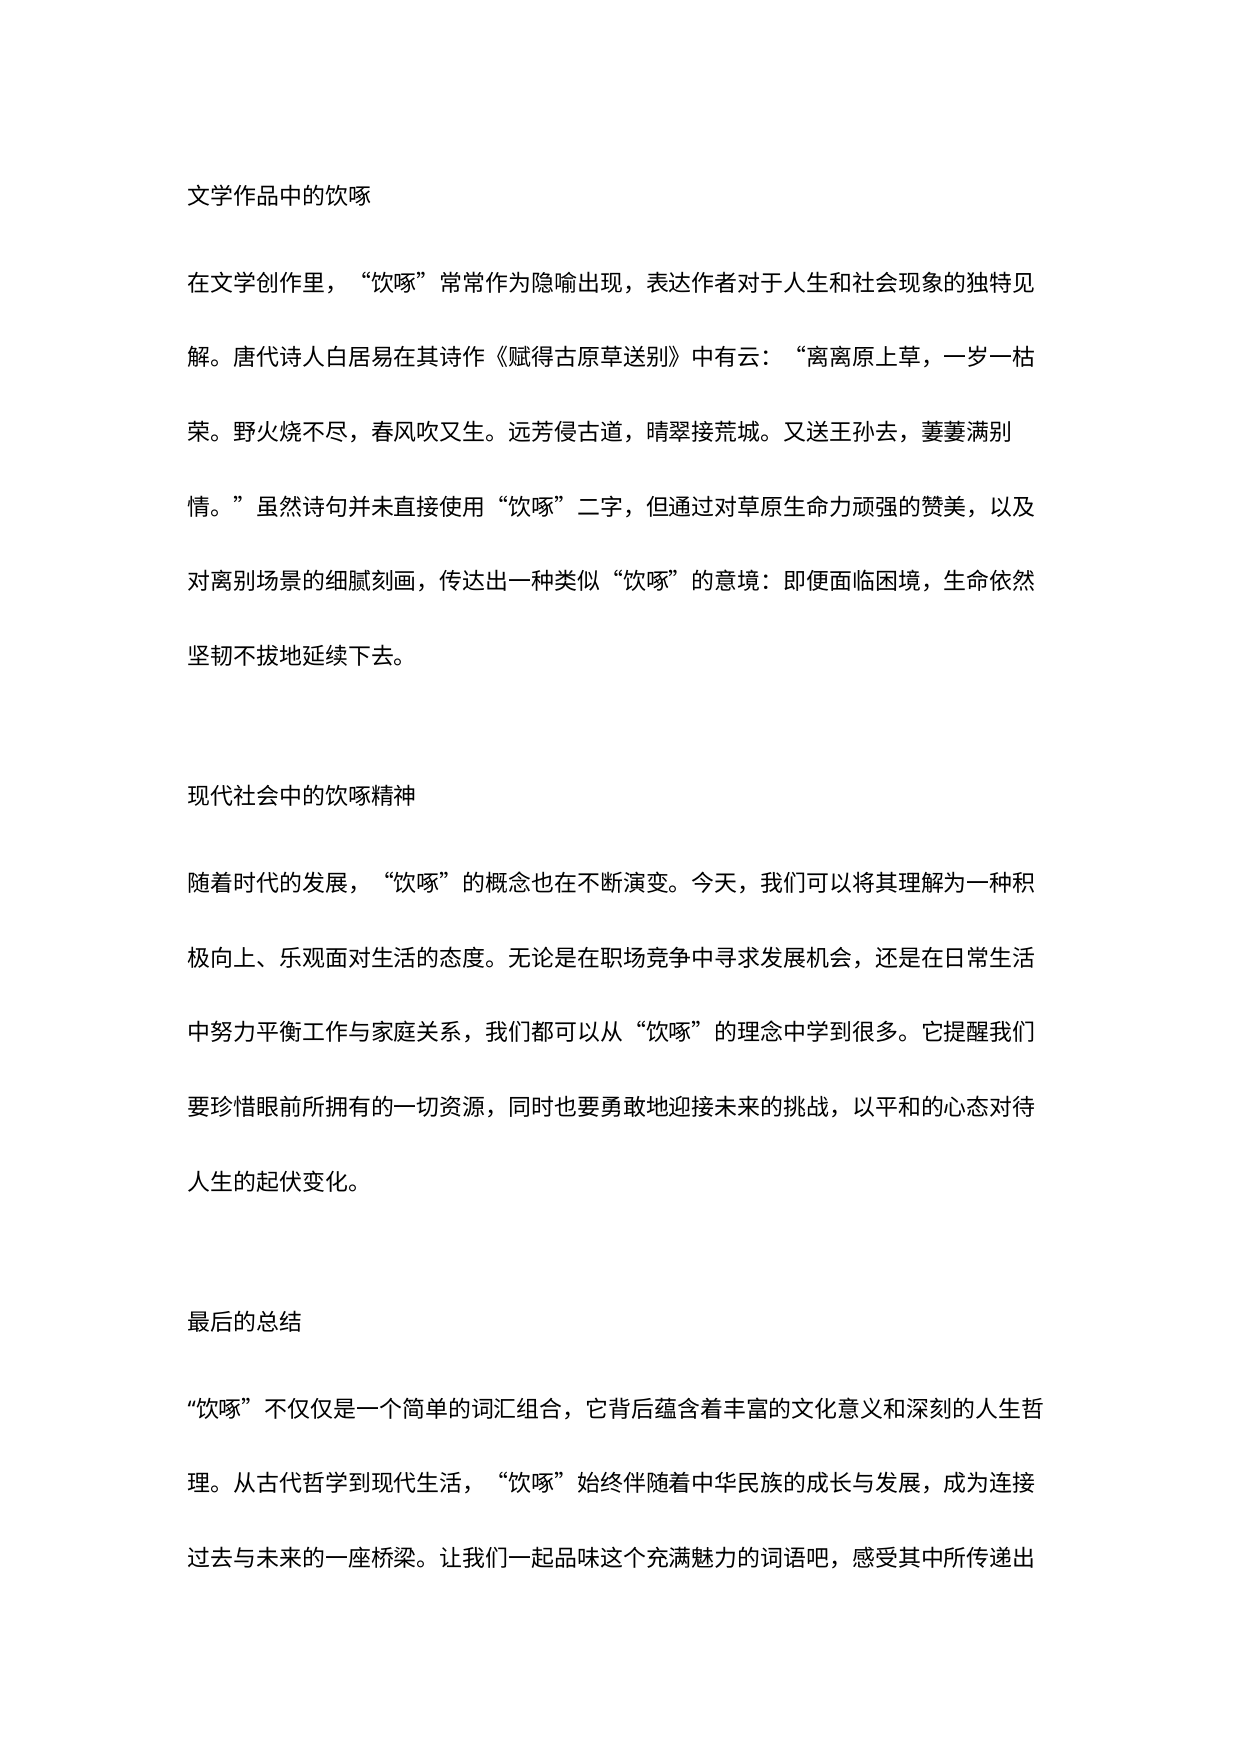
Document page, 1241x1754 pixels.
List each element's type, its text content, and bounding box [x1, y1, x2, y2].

text 现代社会中的饮啄精神 [187, 762, 1053, 827]
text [187, 1375, 1053, 1589]
text 在文学创作里，“饮啄”常常作为隐喻出现，表达作者对于人生和社会现象的独特见解。唐代诗人白居易在其诗作《赋得古原草送别》中有云：“离离原上草，一岁一枯荣。野火烧不尽，春风吹又生。远芳侵古道，晴翠接荒城。又送王孙去，萋萋满别情。”虽然诗句并未直接使用“饮啄”二字，但通过对草原生命力顽强的赞美，以及对离别场景的细腻刻画，传达出一种类似“饮啄”的意境：即便面临困境，生命依然坚韧不拔地延续下去。 [187, 248, 1053, 687]
text 文学作品中的饮啄 [187, 162, 1053, 227]
text 随着时代的发展，“饮啄”的概念也在不断演变。今天，我们可以将其理解为一种积极向上、乐观面对生活的态度。无论是在职场竞争中寻求发展机会，还是在日常生活中努力平衡工作与家庭关系，我们都可以从“饮啄”的理念中学到很多。它提醒我们要珍惜眼前所拥有的一切资源，同时也要勇敢地迎接未来的挑战，以平和的心态对待人生的起伏变化。 [187, 849, 1053, 1213]
text 最后的总结 [187, 1288, 1053, 1353]
